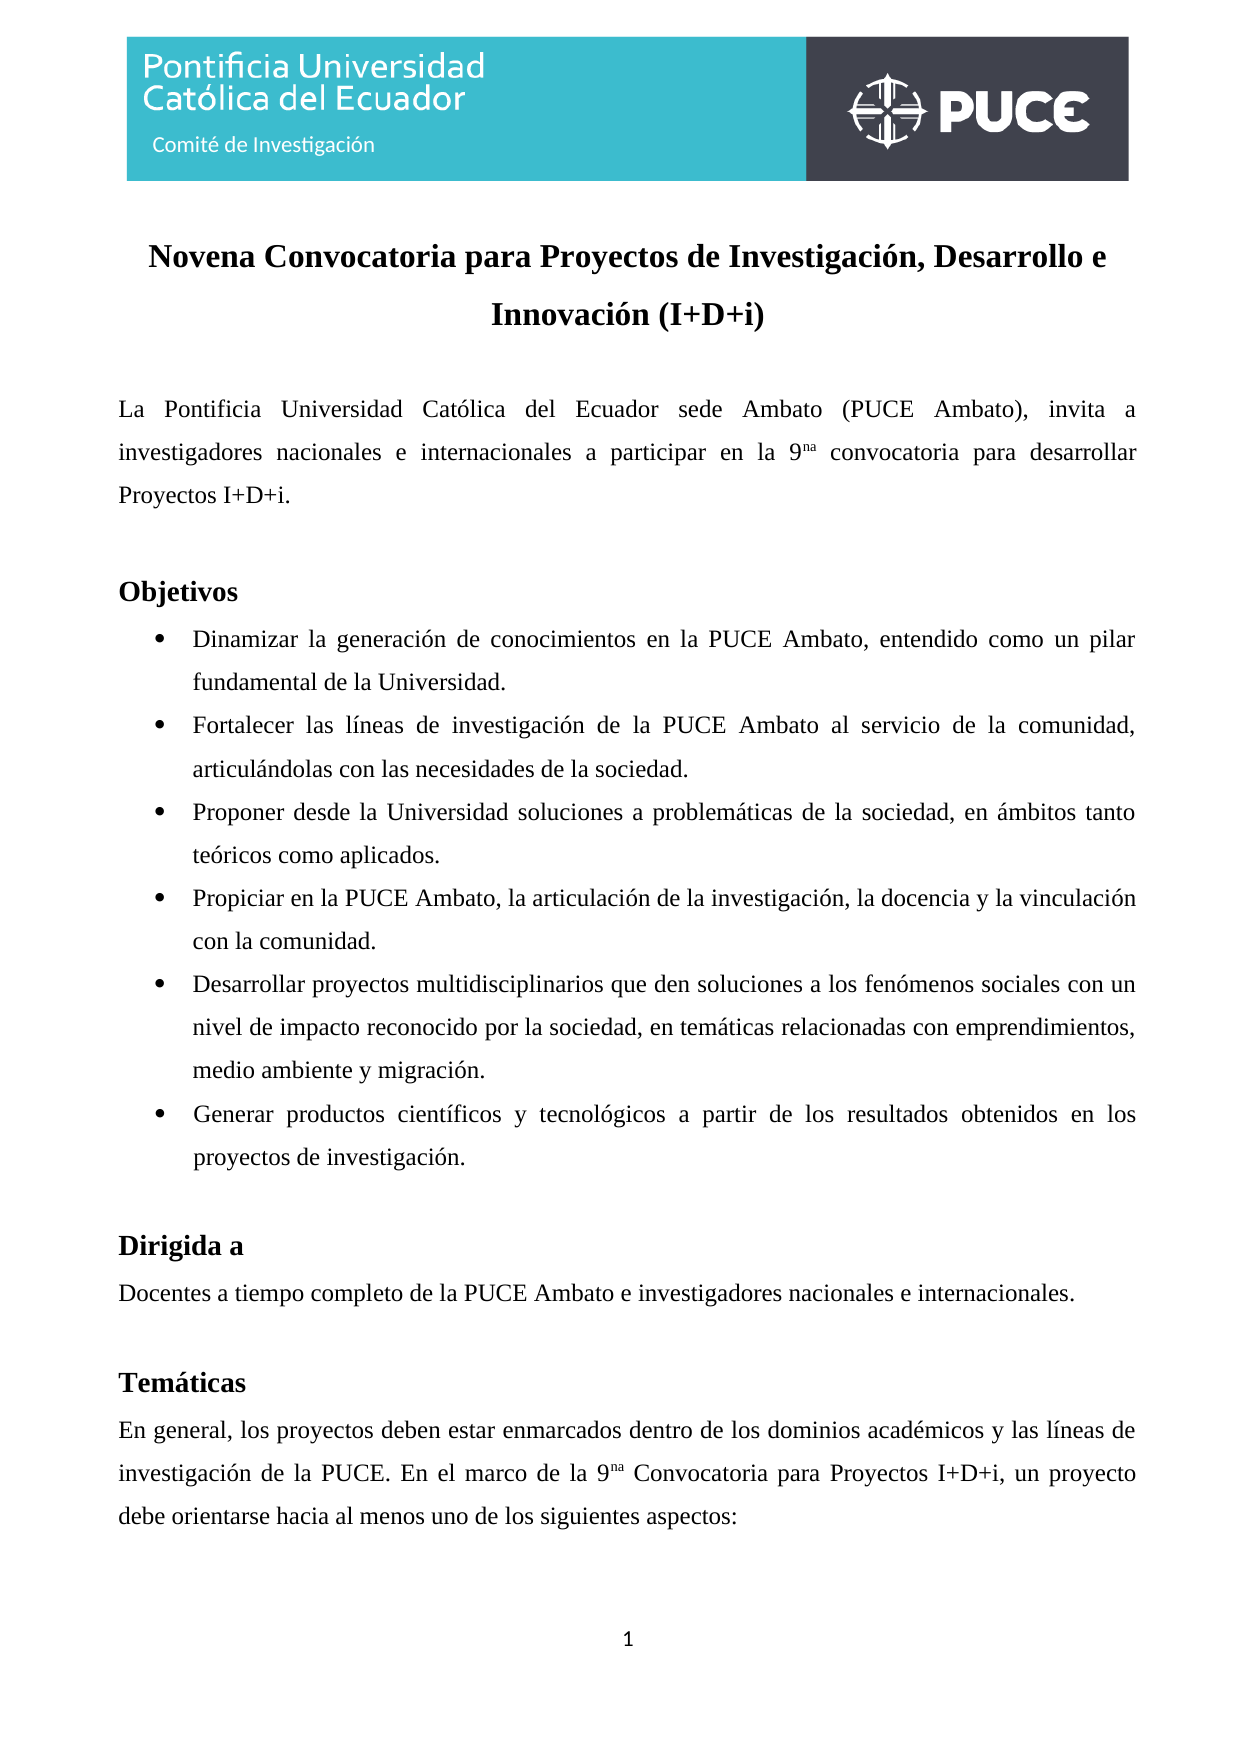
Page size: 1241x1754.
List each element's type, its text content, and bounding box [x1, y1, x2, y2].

list Desarrollar proyectos multidisciplinarios que den soluciones a los fenómenos sociales con un nivel de impacto reconocido por la sociedad, en temáticas relacionadas con emprendimientos, medio ambiente y migración. [155, 969, 1137, 1084]
list Proponer desde la Universidad soluciones a problemáticas de la sociedad, en ámbitos tanto teóricos como aplicados. [155, 797, 1137, 869]
text Dirigida a [118, 1228, 1137, 1262]
text Temáticas [118, 1365, 1137, 1398]
picture [126, 36, 1129, 181]
text Docentes a tiempo completo de la PUCE Ambato e investigadores nacionales e internacionales. [118, 1278, 1137, 1307]
text En general, los proyectos deben estar enmarcados dentro de los dominios académicos y las líneas de investigación de la PUCE. En el marco de la 9na Convocatoria para Proyectos I+D+i, un proyecto debe orientarse hacia al menos uno de los siguientes aspectos: [118, 1415, 1137, 1530]
list Propiciar en la PUCE Ambato, la articulación de la investigación, la docencia y la vinculación con la comunidad. [155, 883, 1137, 955]
list Dinamizar la generación de conocimientos en la PUCE Ambato, entendido como un pilar fundamental de la Universidad. [155, 624, 1137, 696]
list Fortalecer las líneas de investigación de la PUCE Ambato al servicio de la comunidad, articulándolas con las necesidades de la sociedad. [155, 711, 1137, 782]
text Novena Convocatoria para Proyectos de Investigación, Desarrollo e Innovación (I+D+i) [118, 236, 1137, 332]
text La Pontificia Universidad Católica del Ecuador sede Ambato (PUCE Ambato), invita a investigadores nacionales e internacionales a participar en la 9na convocatoria para desarrollar Proyectos I+D+i. [118, 394, 1137, 509]
list Generar productos científicos y tecnológicos a partir de los resultados obtenidos en los proyectos de investigación. [156, 1099, 1137, 1171]
text Objetivos [118, 574, 1137, 608]
